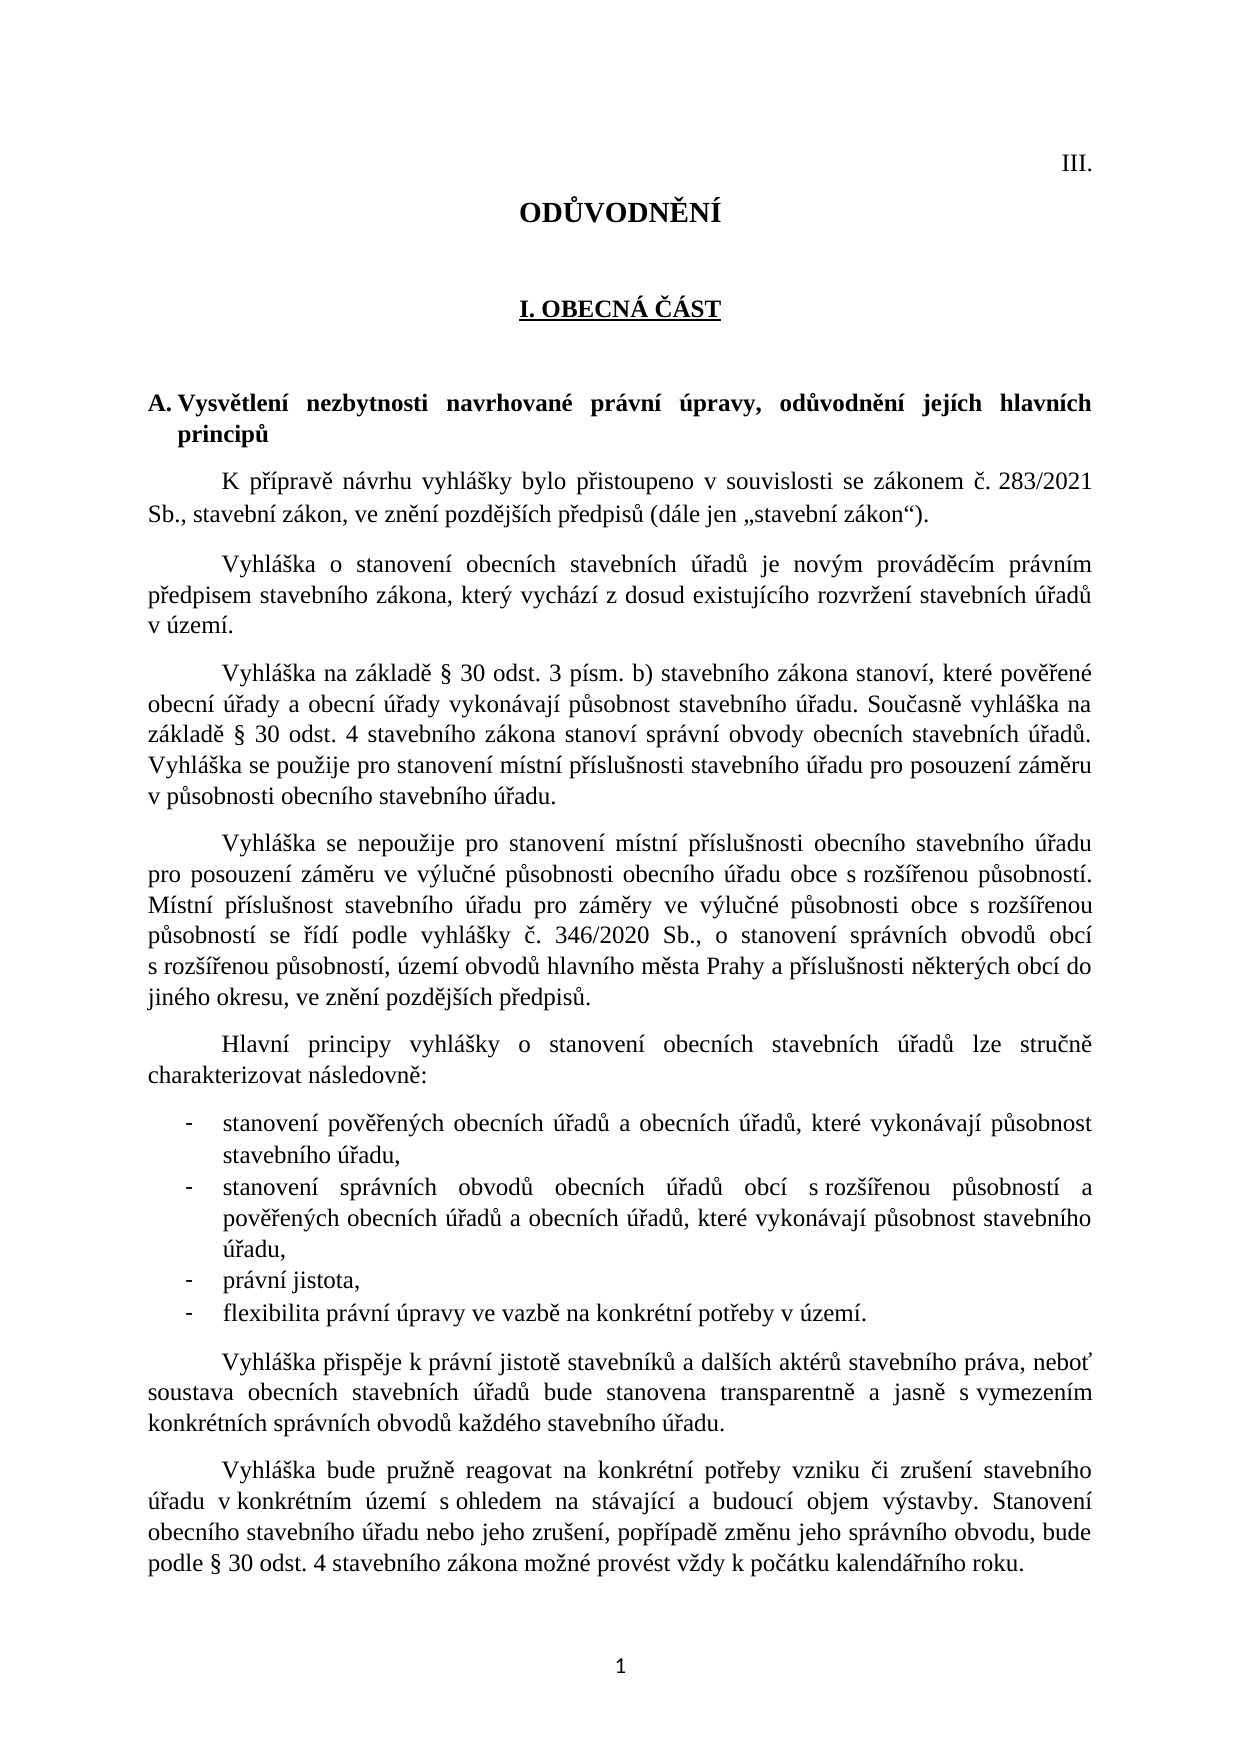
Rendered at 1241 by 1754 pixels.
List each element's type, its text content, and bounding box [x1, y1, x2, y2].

text Vyhláška na základě § 30 odst. 3 písm. b) stavebního zákona stanoví, které pověřené obecní úřady a obecní úřady vykonávají působnost stavebního úřadu. Současně vyhláška na základě § 30 odst. 4 stavebního zákona stanoví správní obvody obecních stavebních úřadů. Vyhláška se použije pro stanovení místní příslušnosti stavebního úřadu pro posouzení záměru v působnosti obecního stavebního úřadu. [148, 658, 1093, 810]
text III. [148, 148, 1093, 176]
text Vyhláška se nepoužije pro stanovení místní příslušnosti obecního stavebního úřadu pro posouzení záměru ve výlučné působnosti obecního úřadu obce s rozšířenou působností. Místní příslušnost stavebního úřadu pro záměry ve výlučné působnosti obce s rozšířenou působností se řídí podle vyhlášky č. 346/2020 Sb., o stanovení správních obvodů obcí s rozšířenou působností, území obvodů hlavního města Prahy a příslušnosti některých obcí do jiného okresu, ve znění pozdějších předpisů. [148, 828, 1093, 1011]
list Vysvětlení nezbytnosti navrhované právní úpravy, odůvodnění jejích hlavních principů [148, 388, 1093, 448]
text Vyhláška přispěje k právní jistotě stavebníků a dalších aktérů stavebního práva, neboť soustava obecních stavebních úřadů bude stanovena transparentně a jasně s vymezením konkrétních správních obvodů každého stavebního úřadu. [148, 1347, 1093, 1437]
text Vyhláška o stanovení obecních stavebních úřadů je novým prováděcím právním předpisem stavebního zákona, který vychází z dosud existujícího rozvržení stavebních úřadů v území. [148, 549, 1093, 639]
list stanovení správních obvodů obecních úřadů obcí s rozšířenou působností a pověřených obecních úřadů a obecních úřadů, které vykonávají působnost stavebního úřadu, [185, 1171, 1093, 1263]
text ODŮVODNĚNÍ [148, 195, 1093, 229]
list flexibilita právní úpravy ve vazbě na konkrétní potřeby v území. [185, 1297, 1093, 1328]
list právní jistota, [185, 1265, 1093, 1295]
text I. OBECNÁ ČÁST [148, 294, 1093, 323]
text Hlavní principy vyhlášky o stanovení obecních stavebních úřadů lze stručně charakterizovat následovně: [148, 1029, 1093, 1089]
list stanovení pověřených obecních úřadů a obecních úřadů, které vykonávají působnost stavebního úřadu, [185, 1107, 1093, 1169]
text K přípravě návrhu vyhlášky bylo přistoupeno v souvislosti se zákonem č. 283/2021 Sb., stavební zákon, ve znění pozdějších předpisů (dále jen „stavební zákon“). [148, 466, 1093, 528]
text Vyhláška bude pružně reagovat na konkrétní potřeby vzniku či zrušení stavebního úřadu v konkrétním území s ohledem na stávající a budoucí objem výstavby. Stanovení obecního stavebního úřadu nebo jeho zrušení, popřípadě změnu jeho správního obvodu, bude podle § 30 odst. 4 stavebního zákona možné provést vždy k počátku kalendářního roku. [148, 1455, 1093, 1576]
